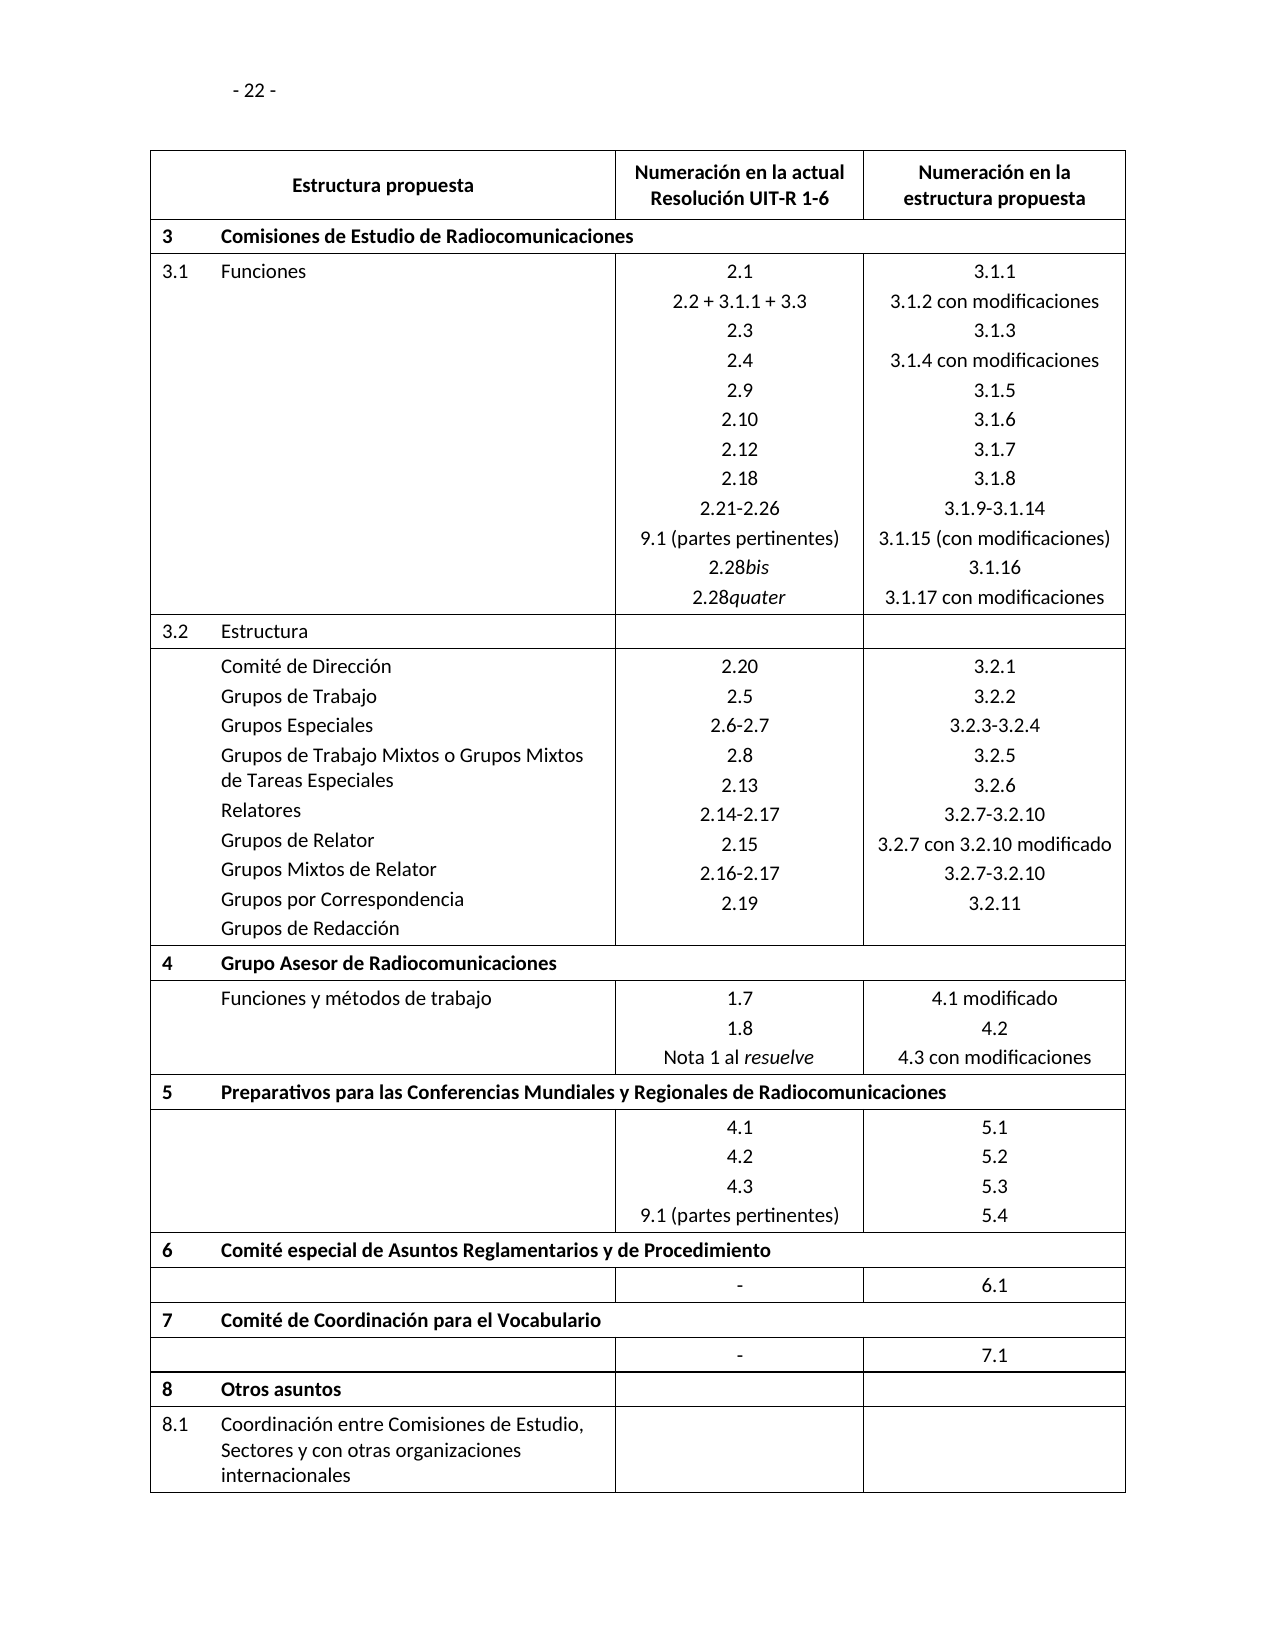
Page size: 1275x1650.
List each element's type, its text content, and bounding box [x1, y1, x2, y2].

table_cell [864, 615, 1125, 648]
table_cell 5.1 5.2 5.3 5.4 [864, 1110, 1125, 1232]
table_cell 2.1 2.2 + 3.1.1 + 3.3 2.3 2.4 2.9 2.10 2.12 2.18 2.21-2.26 9.1 (partes pertinentes) 2.28bis 2.28quater [616, 254, 863, 613]
table_cell [151, 1338, 615, 1371]
table_cell [616, 1407, 863, 1492]
table_cell - [616, 1268, 863, 1302]
table_cell [616, 1373, 863, 1406]
table_cell [616, 615, 863, 648]
table_cell 7 Comité de Coordinación para el Vocabulario [151, 1303, 1125, 1337]
table_cell 8 Otros asuntos [151, 1373, 615, 1406]
table_cell [864, 1407, 1125, 1492]
table_header Numeración en la estructura propuesta [864, 151, 1125, 218]
table_cell 7.1 [864, 1338, 1125, 1371]
table_cell 6 Comité especial de Asuntos Reglamentarios y de Procedimiento [151, 1233, 1125, 1267]
table_cell 1.7 1.8 Nota 1 al resuelve [616, 981, 863, 1074]
table_cell 6.1 [864, 1268, 1125, 1302]
table_header Numeración en la actual Resolución UIT-R 1-6 [616, 151, 863, 218]
table_cell 3.2 Estructura [151, 615, 615, 648]
table_cell [864, 1373, 1125, 1406]
table_header Estructura propuesta [151, 151, 615, 218]
table_cell 4.1 4.2 4.3 9.1 (partes pertinentes) [616, 1110, 863, 1232]
table_cell [151, 1110, 615, 1232]
table_cell 5 Preparativos para las Conferencias Mundiales y Regionales de Radiocomunicaciones [151, 1075, 1125, 1109]
table_cell 3 Comisiones de Estudio de Radiocomunicaciones [151, 220, 1125, 253]
table_cell 3.1 Funciones [151, 254, 615, 613]
table_cell - [616, 1338, 863, 1371]
table_cell 2.20 2.5 2.6-2.7 2.8 2.13 2.14-2.17 2.15 2.16-2.17 2.19 [616, 649, 863, 945]
table_cell 4.1 modificado 4.2 4.3 con modificaciones [864, 981, 1125, 1074]
table_cell [151, 1268, 615, 1302]
table_cell 8.1 Coordinación entre Comisiones de Estudio, Sectores y con otras organizaciones internacionales [151, 1407, 615, 1492]
table_cell Funciones y métodos de trabajo [151, 981, 615, 1074]
table_cell Comité de Dirección Grupos de Trabajo Grupos Especiales Grupos de Trabajo Mixtos o Grupos Mixtos de Tareas Especiales Relatores Grupos de Relator Grupos Mixtos de Relator Grupos por Correspondencia Grupos de Redacción [151, 649, 615, 945]
table_cell 3.1.1 3.1.2 con modificaciones 3.1.3 3.1.4 con modificaciones 3.1.5 3.1.6 3.1.7 3.1.8 3.1.9-3.1.14 3.1.15 (con modificaciones) 3.1.16 3.1.17 con modificaciones [864, 254, 1125, 613]
table_cell 4 Grupo Asesor de Radiocomunicaciones [151, 946, 1125, 980]
table_cell 3.2.1 3.2.2 3.2.3-3.2.4 3.2.5 3.2.6 3.2.7-3.2.10 3.2.7 con 3.2.10 modificado 3.2.7-3.2.10 3.2.11 [864, 649, 1125, 945]
